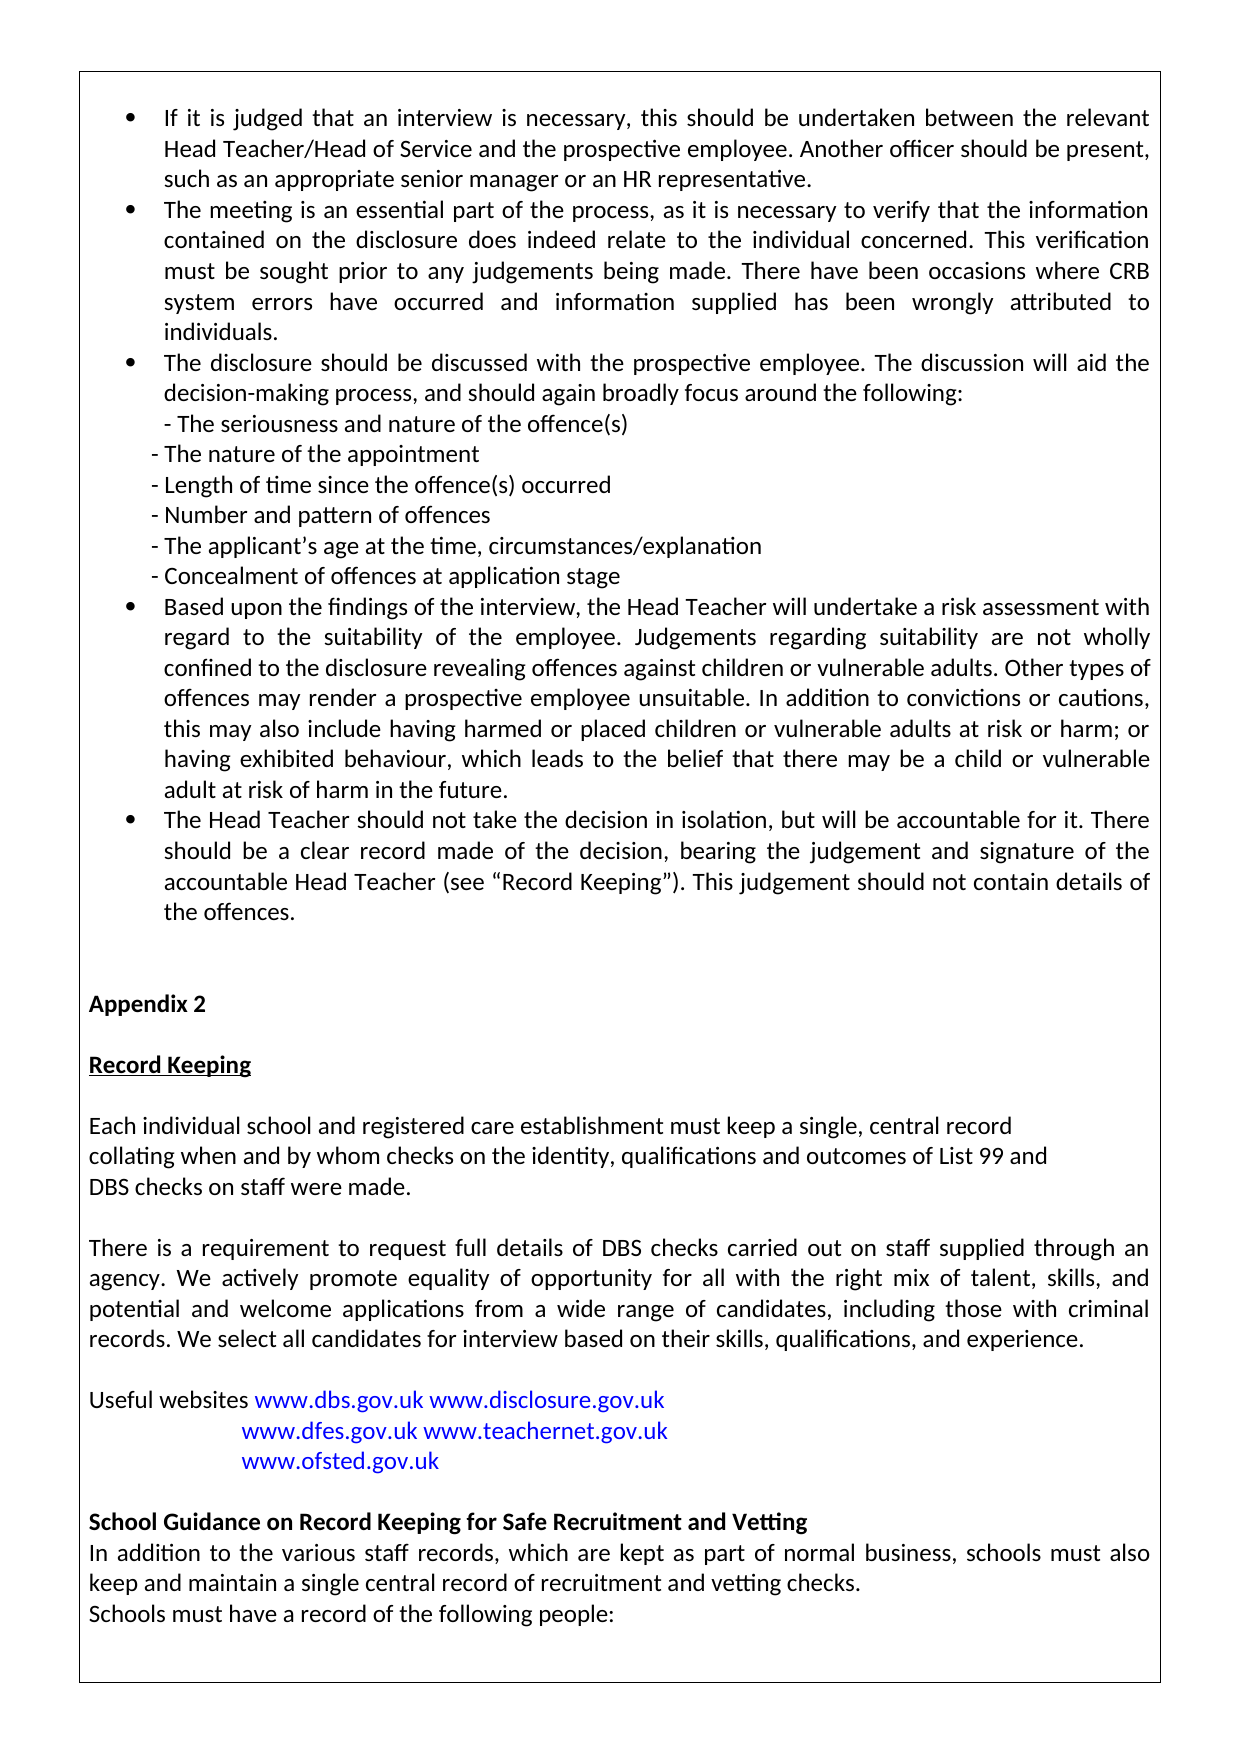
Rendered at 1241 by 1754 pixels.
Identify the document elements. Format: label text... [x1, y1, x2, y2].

text Record Keeping [89, 1049, 1152, 1079]
text School Guidance on Record Keeping for Safe Recruitment and Vetting [89, 1507, 1152, 1537]
text collating when and by whom checks on the identity, qualifications and outcomes of List 99 and [89, 1140, 1152, 1171]
text - The nature of the appointment [89, 438, 1152, 469]
list The meeting is an essential part of the process, as it is necessary to verify that the information contained on the disclosure does indeed relate to the individual concerned. This verification must be sought prior to any judgements being made. There have been occasions where CRB system errors have occurred and information supplied has been wrongly attributed to individuals. [126, 194, 1152, 347]
text Useful websites www.dbs.gov.uk www.disclosure.gov.uk [89, 1384, 1152, 1415]
list If it is judged that an interview is necessary, this should be undertaken between the relevant Head Teacher/Head of Service and the prospective employee. Another officer should be present, such as an appropriate senior manager or an HR representative. [126, 103, 1152, 194]
text - Number and pattern of offences [89, 499, 1152, 530]
text Each individual school and registered care establishment must keep a single, central record [89, 1110, 1152, 1140]
text Appendix 2 [89, 988, 1152, 1018]
text DBS checks on staff were made. [89, 1171, 1152, 1201]
text Schools must have a record of the following people: [89, 1598, 1152, 1629]
text www.dfes.gov.uk www.teachernet.gov.uk [89, 1415, 1152, 1446]
text - The seriousness and nature of the offence(s) [164, 408, 1152, 438]
list Based upon the findings of the interview, the Head Teacher will undertake a risk assessment with regard to the suitability of the employee. Judgements regarding suitability are not wholly confined to the disclosure revealing offences against children or vulnerable adults. Other types of offences may render a prospective employee unsuitable. In addition to convictions or cautions, this may also include having harmed or placed children or vulnerable adults at risk or harm; or having exhibited behaviour, which leads to the belief that there may be a child or vulnerable adult at risk of harm in the future. [126, 591, 1152, 804]
text - Length of time since the offence(s) occurred [89, 469, 1152, 499]
text There is a requirement to request full details of DBS checks carried out on staff supplied through an agency. We actively promote equality of opportunity for all with the right mix of talent, skills, and potential and welcome applications from a wide range of candidates, including those with criminal records. We select all candidates for interview based on their skills, qualifications, and experience. [89, 1232, 1152, 1354]
text - The applicant’s age at the time, circumstances/explanation [89, 530, 1152, 560]
list The disclosure should be discussed with the prospective employee. The discussion will aid the decision-making process, and should again broadly focus around the following: [126, 347, 1152, 408]
text In addition to the various staff records, which are kept as part of normal business, schools must also keep and maintain a single central record of recruitment and vetting checks. [89, 1537, 1152, 1598]
list The Head Teacher should not take the decision in isolation, but will be accountable for it. There should be a clear record made of the decision, bearing the judgement and signature of the accountable Head Teacher (see “Record Keeping”). This judgement should not contain details of the offences. [126, 804, 1152, 927]
text - Concealment of offences at application stage [89, 560, 1152, 591]
text www.ofsted.gov.uk [89, 1446, 1152, 1476]
